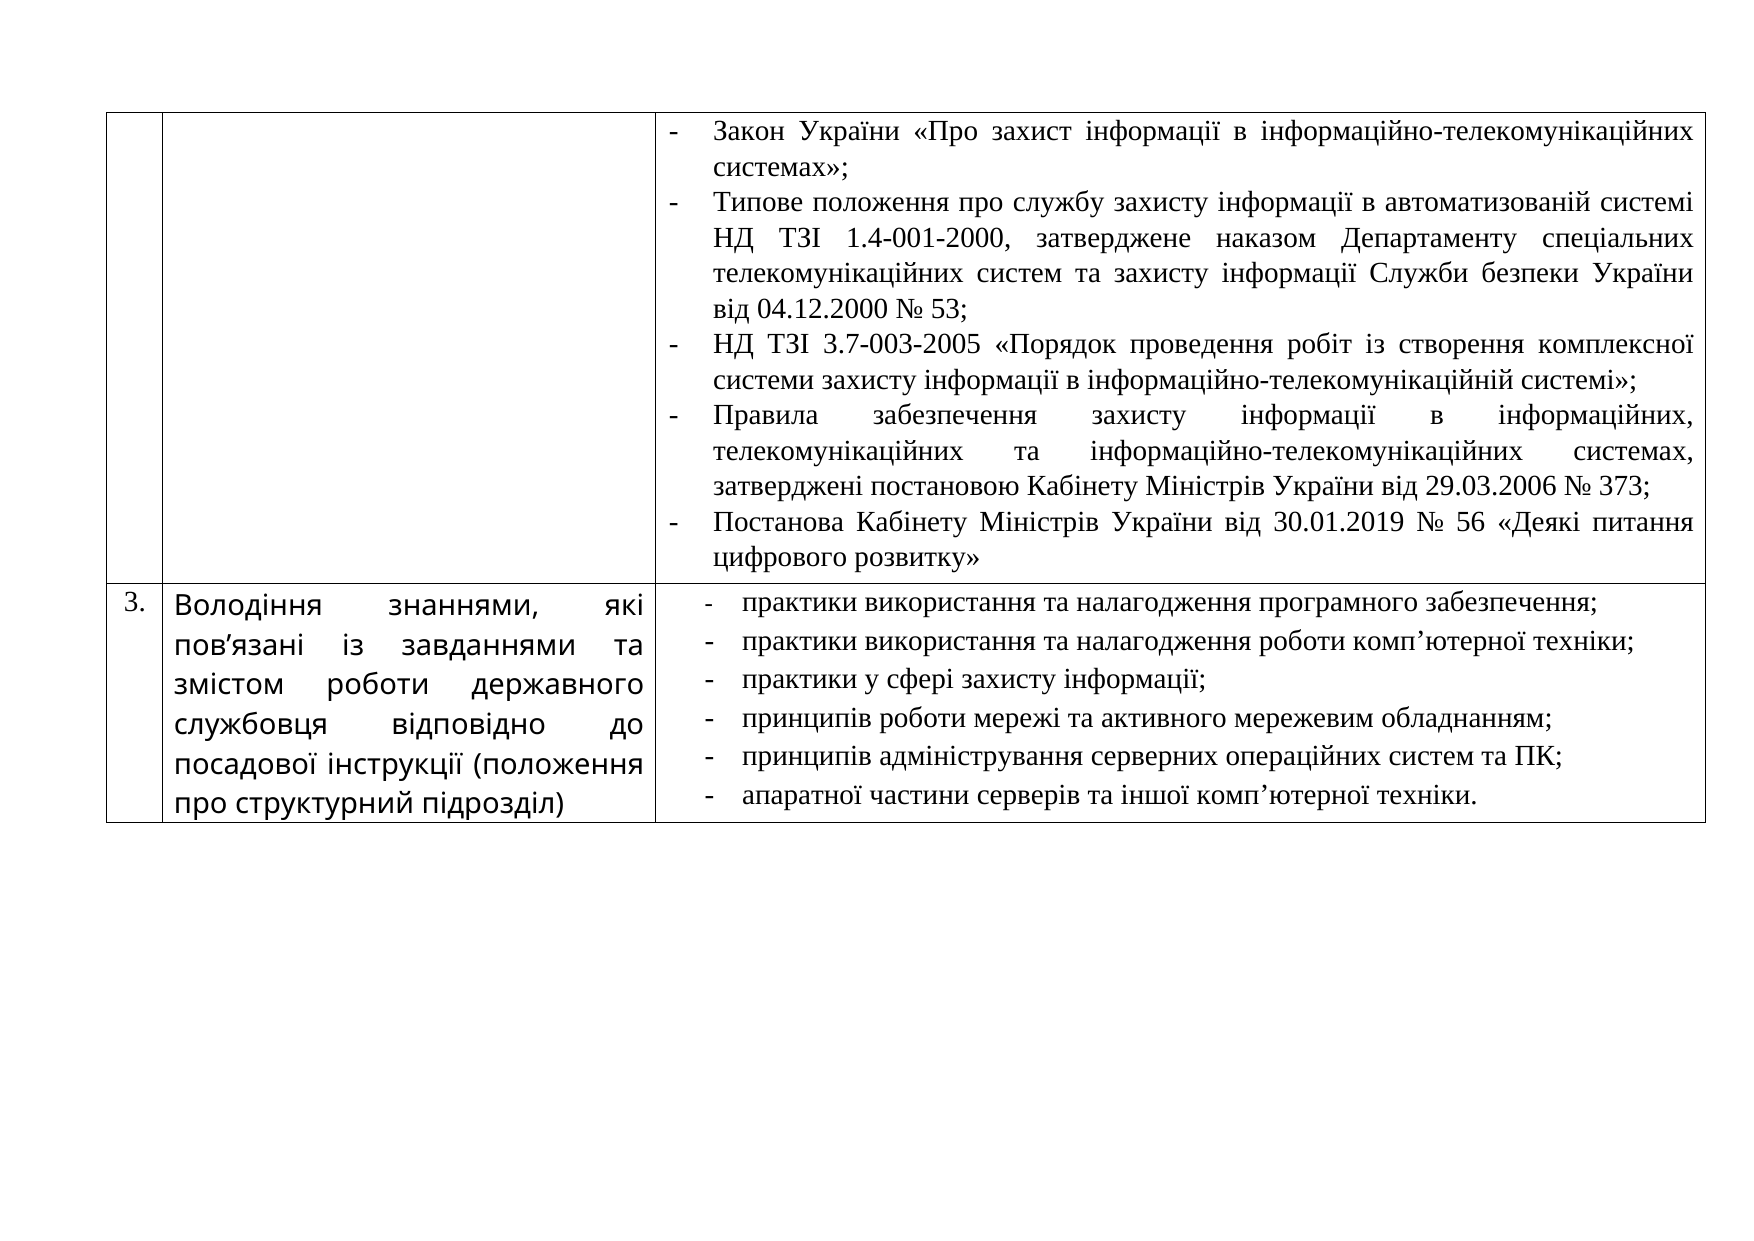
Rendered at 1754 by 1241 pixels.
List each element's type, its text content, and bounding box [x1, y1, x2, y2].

table_cell Володіння знаннями, які пов’язані із завданнями та змістом роботи державного службовця відповідно до посадової інструкції (положення про структурний підрозділ) [163, 584, 655, 822]
table_cell 3. [107, 584, 162, 822]
table_cell 2. [107, 113, 162, 583]
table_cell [656, 113, 1705, 583]
table_cell практики використання та налагодження програмного забезпечення; практики використання та налагодження роботи комп’ютерної техніки; практики у сфері захисту інформації; принципів роботи мережі та активного мережевим обладнанням; принципів адміністрування серверних операційних систем та ПК; апаратної частини серверів та іншої комп’ютерної техніки. [656, 584, 1705, 822]
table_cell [163, 113, 655, 583]
